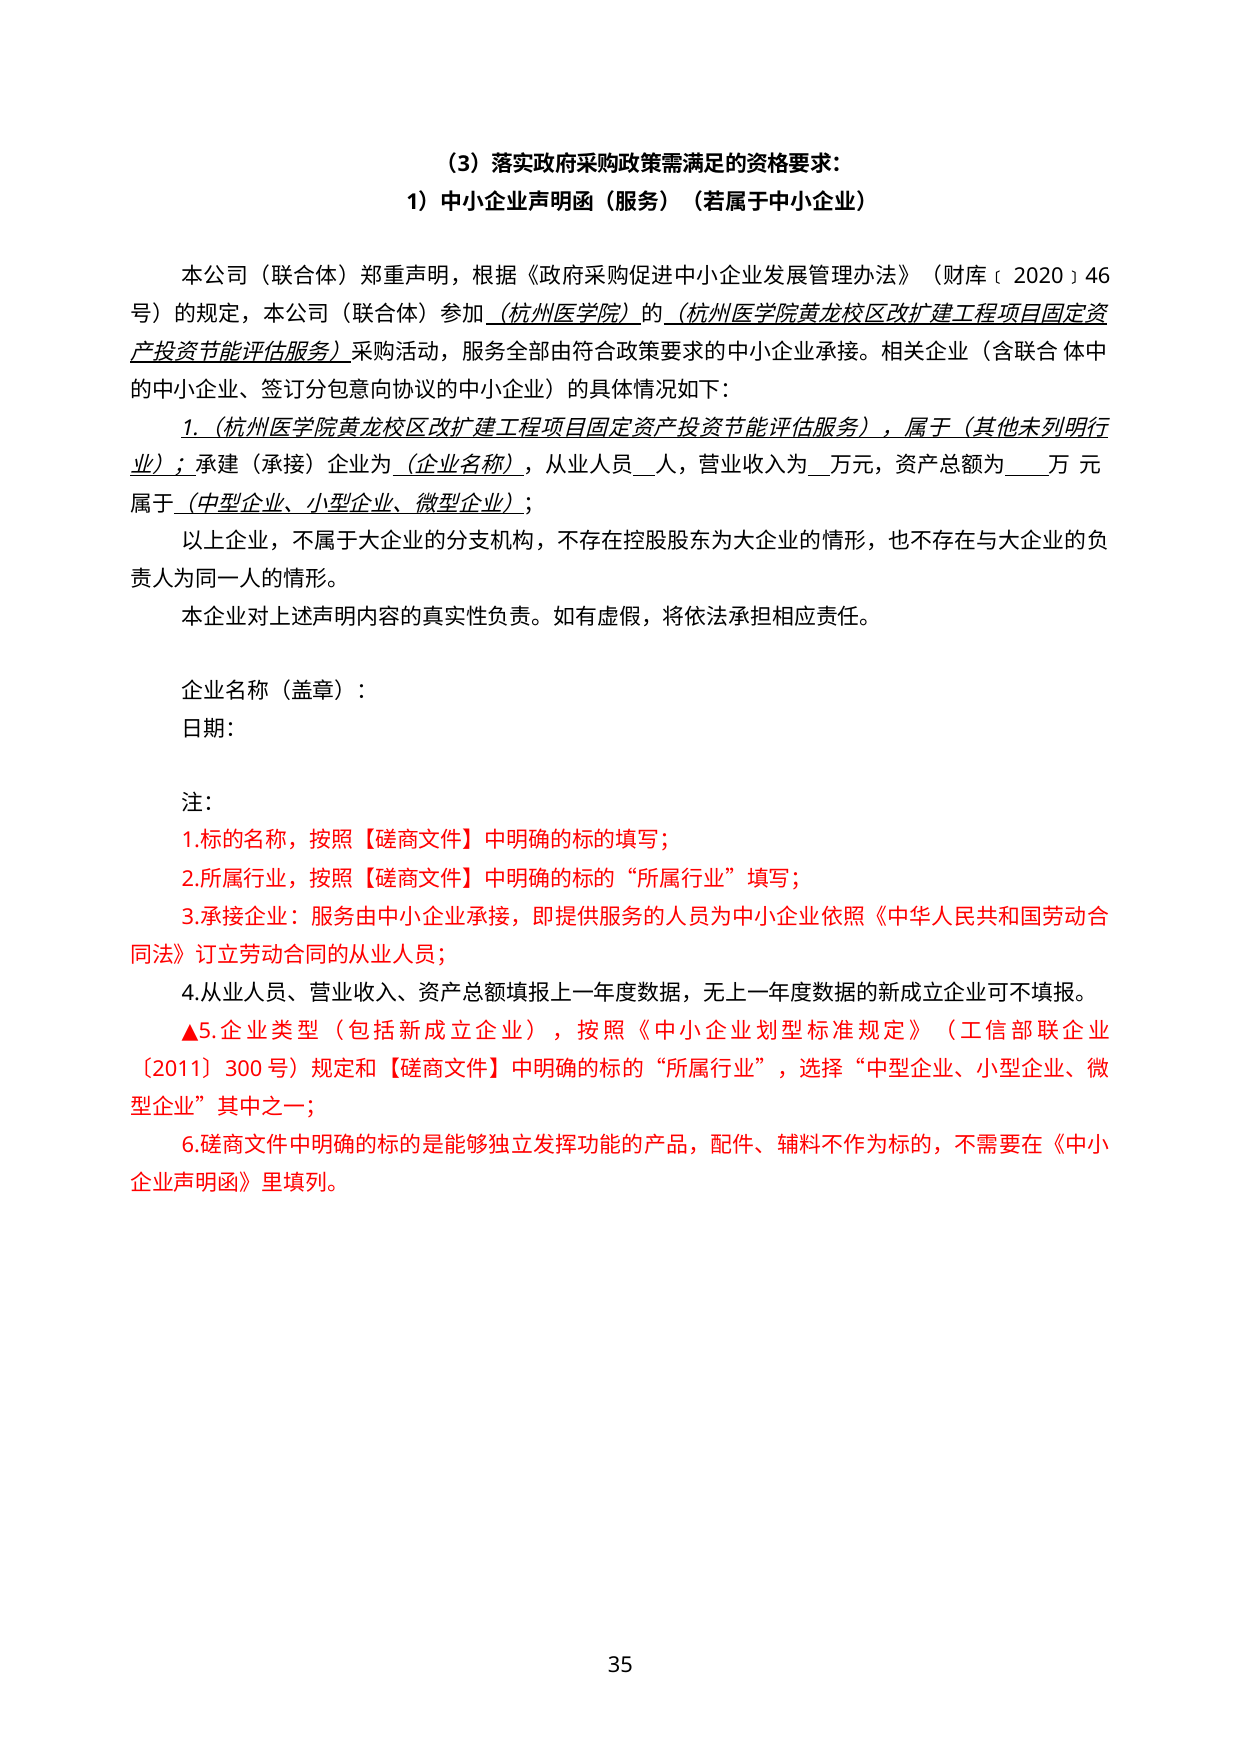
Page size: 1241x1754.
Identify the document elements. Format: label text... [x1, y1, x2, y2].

text 2.所属行业，按照【磋商文件】中明确的标的“所属行业”填写； [130, 861, 1110, 892]
text 日期： [130, 711, 1110, 742]
text 6.磋商文件中明确的标的是能够独立发挥功能的产品，配件、辅料不作为标的，不需要在《中小企业声明函》里填列。 [130, 1127, 1110, 1196]
text （3）落实政府采购政策需满足的资格要求： [130, 146, 1110, 177]
text 本公司（联合体）郑重声明，根据《政府采购促进中小企业发展管理办法》（财库﹝2020﹞46 号）的规定，本公司（联合体）参加（杭州医学院）的（杭州医学院黄龙校区改扩建工程项目固定资产投资节能评估服务）采购活动，服务全部由符合政策要求的中小企业承接。相关企业（含联合 体中的中小企业、签订分包意向协议的中小企业）的具体情况如下： [130, 258, 1110, 403]
text 以上企业，不属于大企业的分支机构，不存在控股股东为大企业的情形，也不存在与大企业的负责人为同一人的情形。 [130, 523, 1110, 593]
text ▲5.企业类型（包括新成立企业），按照《中小企业划型标准规定》（工信部联企业〔2011〕300号）规定和【磋商文件】中明确的标的“所属行业”，选择“中型企业、小型企业、微型企业”其中之一； [130, 1013, 1110, 1120]
text 注： [130, 784, 1110, 816]
text 企业名称（盖章）： [130, 673, 1110, 704]
text 本企业对上述声明内容的真实性负责。如有虚假，将依法承担相应责任。 [130, 599, 1110, 631]
text 4.从业人员、营业收入、资产总额填报上一年度数据，无上一年度数据的新成立企业可不填报。 [130, 974, 1110, 1006]
text 1.（杭州医学院黄龙校区改扩建工程项目固定资产投资节能评估服务），属于（其他未列明行业）；承建（承接）企业为（企业名称），从业人员 人，营业收入为 万元，资产总额为 万元，属于（中型企业、小型企业、微型企业）； [130, 409, 1110, 517]
text 1）中小企业声明函（服务）（若属于中小企业） [130, 184, 1110, 216]
text 3.承接企业：服务由中小企业承接，即提供服务的人员为中小企业依照《中华人民共和国劳动合同法》订立劳动合同的从业人员； [130, 899, 1110, 968]
text 1.标的名称，按照【磋商文件】中明确的标的填写； [130, 822, 1110, 854]
